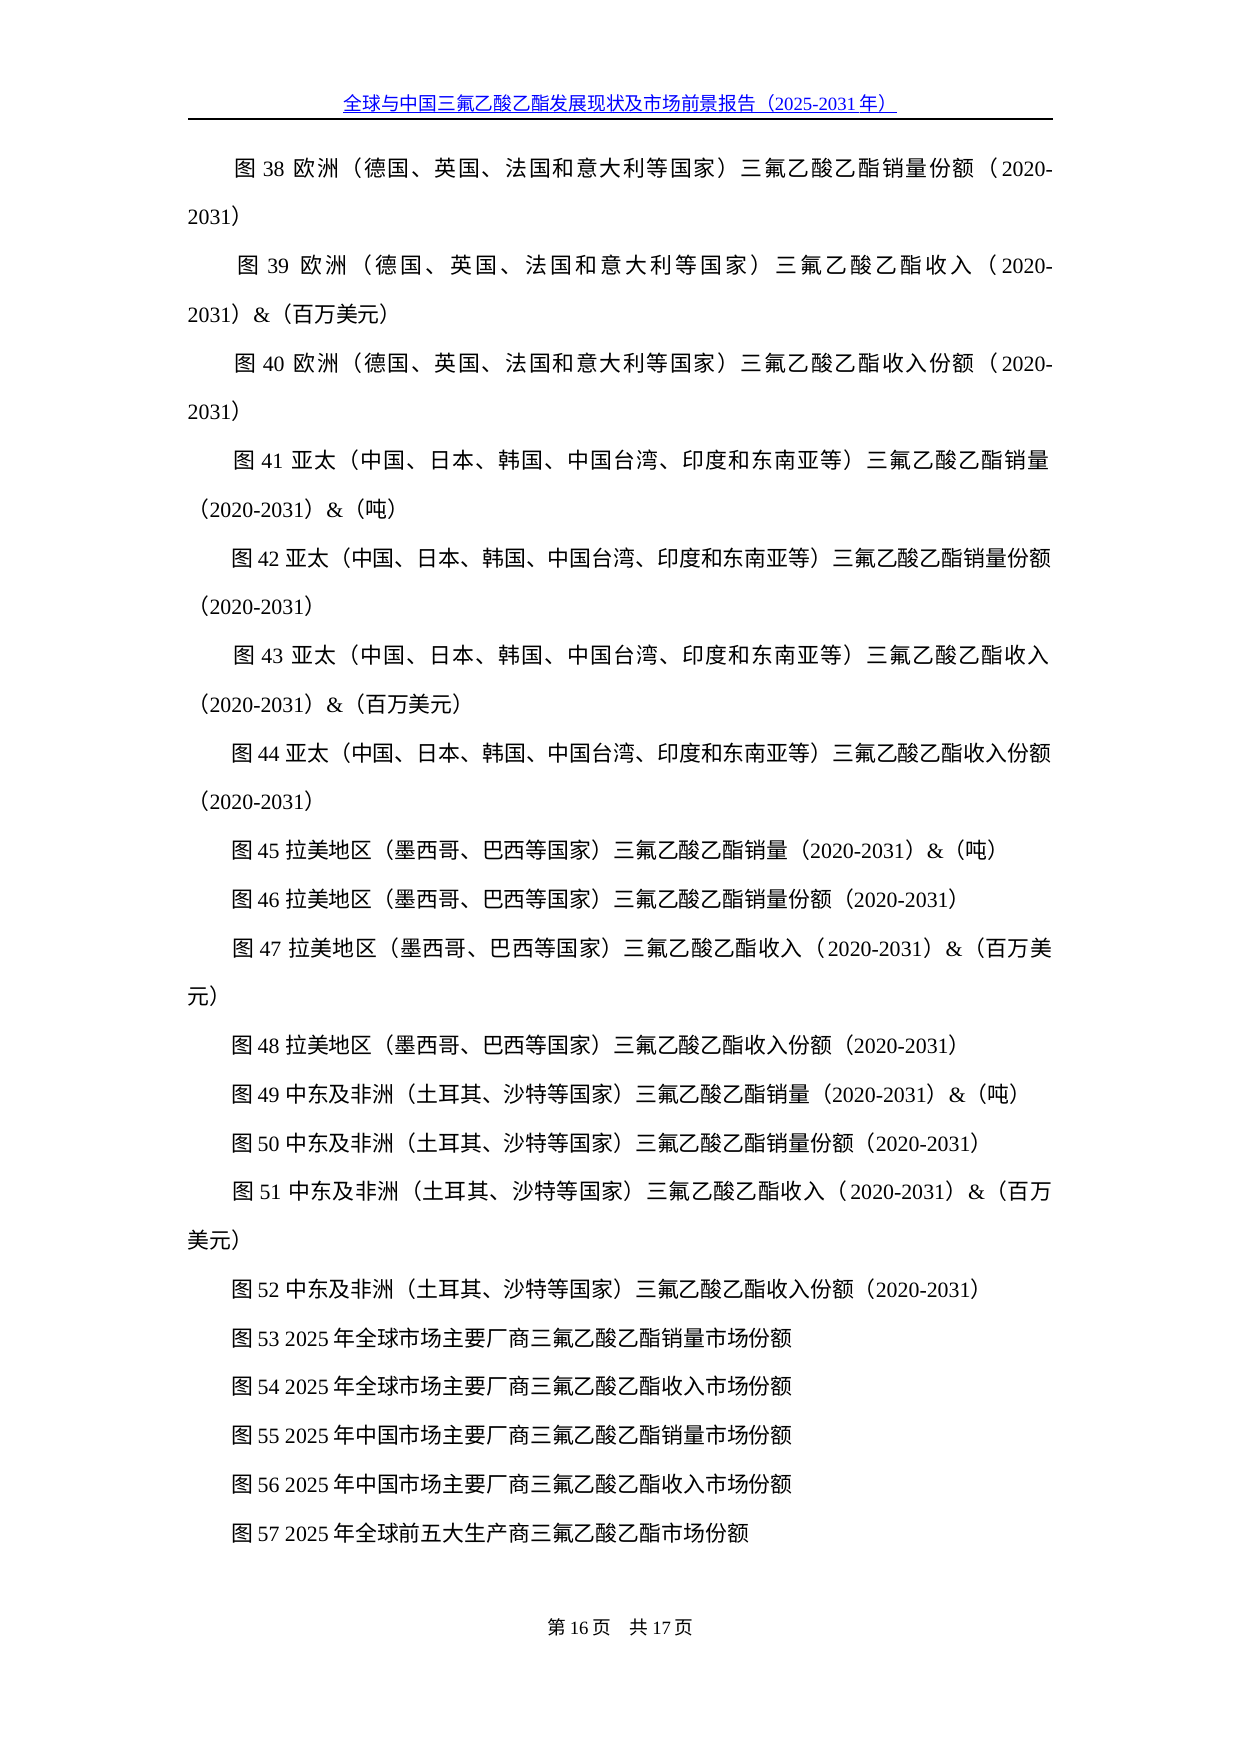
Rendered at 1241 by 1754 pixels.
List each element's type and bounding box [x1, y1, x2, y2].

text [187, 150, 1053, 1548]
